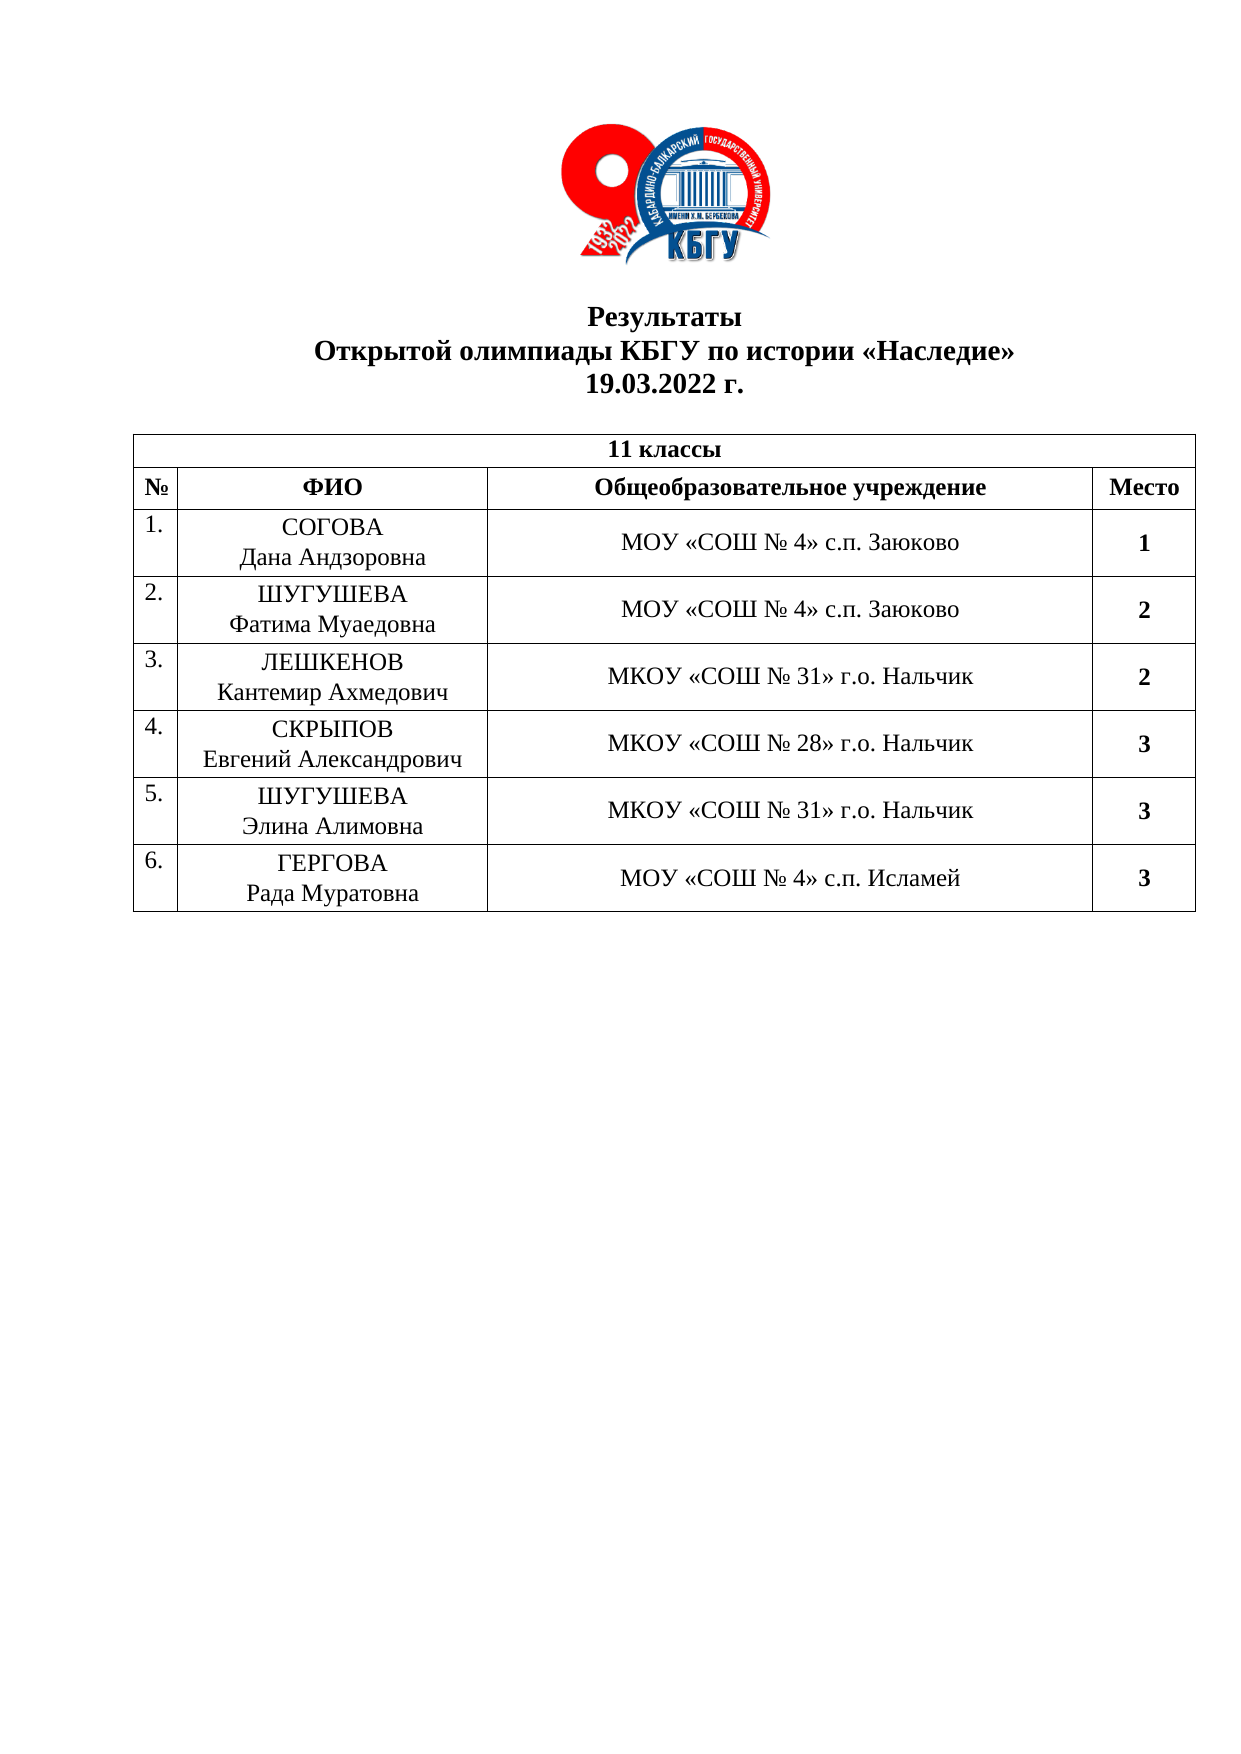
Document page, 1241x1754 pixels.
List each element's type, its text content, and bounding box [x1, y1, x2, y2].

table_cell 3 [1093, 711, 1195, 777]
table_cell Общеобразовательное учреждение [488, 468, 1092, 508]
table_cell МОУ «СОШ № 4» с.п. Заюково [488, 577, 1092, 643]
table_cell 3 [1093, 845, 1195, 911]
table_cell 1 [1093, 510, 1195, 576]
table_cell Место [1093, 468, 1195, 508]
table_cell ШУГУШЕВА Фатима Муаедовна [178, 577, 487, 643]
table_cell ЛЕШКЕНОВ Кантемир Ахмедович [178, 644, 487, 710]
table_cell № [134, 468, 177, 508]
table_cell СОГОВА Дана Андзоровна [178, 510, 487, 576]
table_cell [134, 778, 177, 844]
table_cell ГЕРГОВА Рада Муратовна [178, 845, 487, 911]
table_cell [134, 711, 177, 777]
table_header 11 классы [134, 435, 1195, 467]
picture [558, 118, 771, 269]
table_cell МОУ «СОШ № 4» с.п. Исламей [488, 845, 1092, 911]
text Результаты [177, 299, 1152, 333]
table_cell ФИО [178, 468, 487, 508]
table_cell 2 [1093, 577, 1195, 643]
table_cell 3 [1093, 778, 1195, 844]
table_cell [134, 510, 177, 576]
table_cell [134, 577, 177, 643]
table_cell МКОУ «СОШ № 28» г.о. Нальчик [488, 711, 1092, 777]
table_cell ШУГУШЕВА Элина Алимовна [178, 778, 487, 844]
table_cell [134, 845, 177, 911]
table_cell 2 [1093, 644, 1195, 710]
text 19.03.2022 г. [177, 366, 1152, 400]
table_cell МКОУ «СОШ № 31» г.о. Нальчик [488, 778, 1092, 844]
table_cell МКОУ «СОШ № 31» г.о. Нальчик [488, 644, 1092, 710]
table_cell СКРЫПОВ Евгений Александрович [178, 711, 487, 777]
text Открытой олимпиады КБГУ по истории «Наследие» [177, 333, 1152, 366]
table_cell МОУ «СОШ № 4» с.п. Заюково [488, 510, 1092, 576]
table_cell [134, 644, 177, 710]
